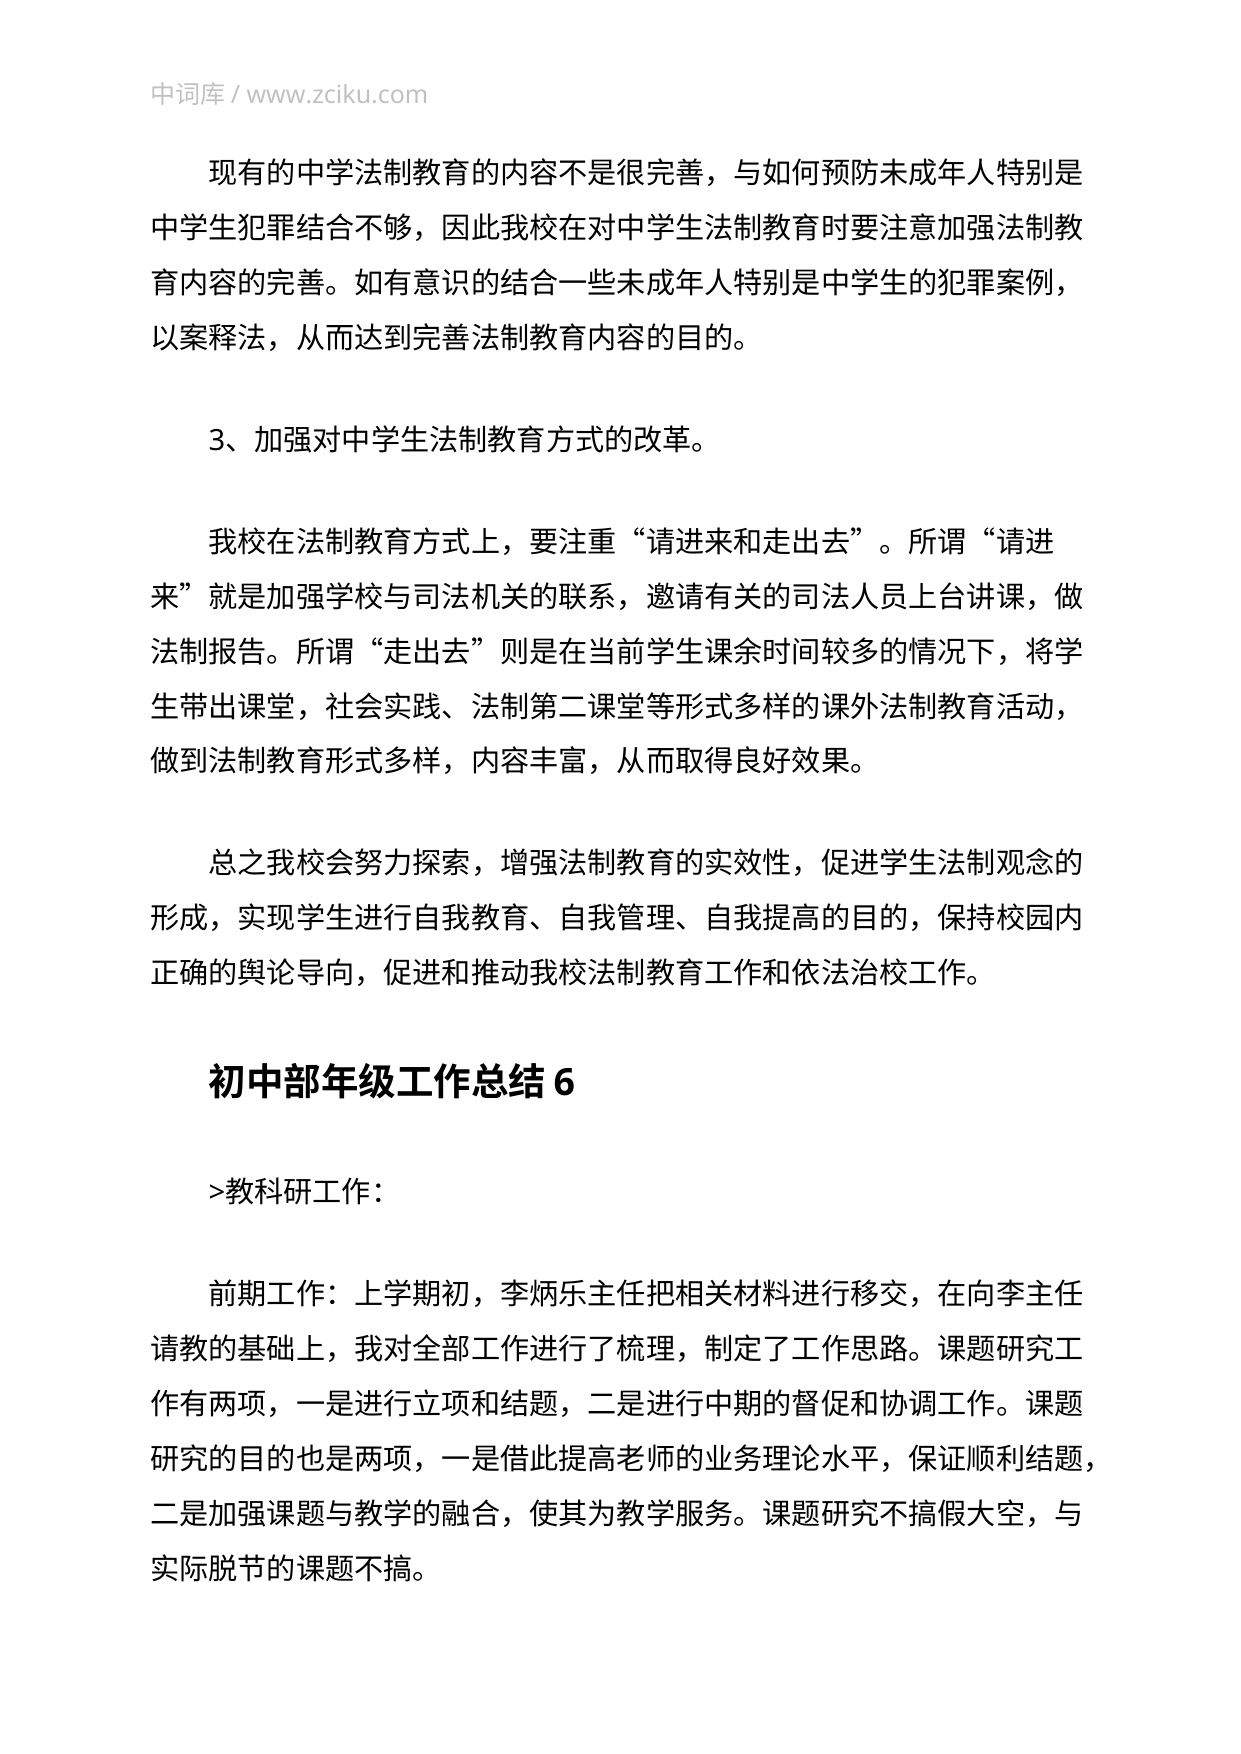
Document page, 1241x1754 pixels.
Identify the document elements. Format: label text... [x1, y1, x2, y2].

text 初中部年级工作总结6 [150, 1051, 1090, 1106]
text 现有的中学法制教育的内容不是很完善，与如何预防未成年人特别是中学生犯罪结合不够，因此我校在对中学生法制教育时要注意加强法制教育内容的完善。如有意识的结合一些未成年人特别是中学生的犯罪案例，以案释法，从而达到完善法制教育内容的目的。 [150, 150, 1090, 357]
text >教科研工作： [150, 1169, 1090, 1211]
text 前期工作：上学期初，李炳乐主任把相关材料进行移交，在向李主任请教的基础上，我对全部工作进行了梳理，制定了工作思路。课题研究工作有两项，一是进行立项和结题，二是进行中期的督促和协调工作。课题研究的目的也是两项，一是借此提高老师的业务理论水平，保证顺利结题，二是加强课题与教学的融合，使其为教学服务。课题研究不搞假大空，与实际脱节的课题不搞。 [150, 1271, 1090, 1588]
text 总之我校会努力探索，增强法制教育的实效性，促进学生法制观念的形成，实现学生进行自我教育、自我管理、自我提高的目的，保持校园内正确的舆论导向，促进和推动我校法制教育工作和依法治校工作。 [150, 840, 1090, 992]
text 我校在法制教育方式上，要注重“请进来和走出去”。所谓“请进来”就是加强学校与司法机关的联系，邀请有关的司法人员上台讲课，做法制报告。所谓“走出去”则是在当前学生课余时间较多的情况下，将学生带出课堂，社会实践、法制第二课堂等形式多样的课外法制教育活动，做到法制教育形式多样，内容丰富，从而取得良好效果。 [150, 518, 1090, 780]
text 3、加强对中学生法制教育方式的改革。 [150, 416, 1090, 459]
